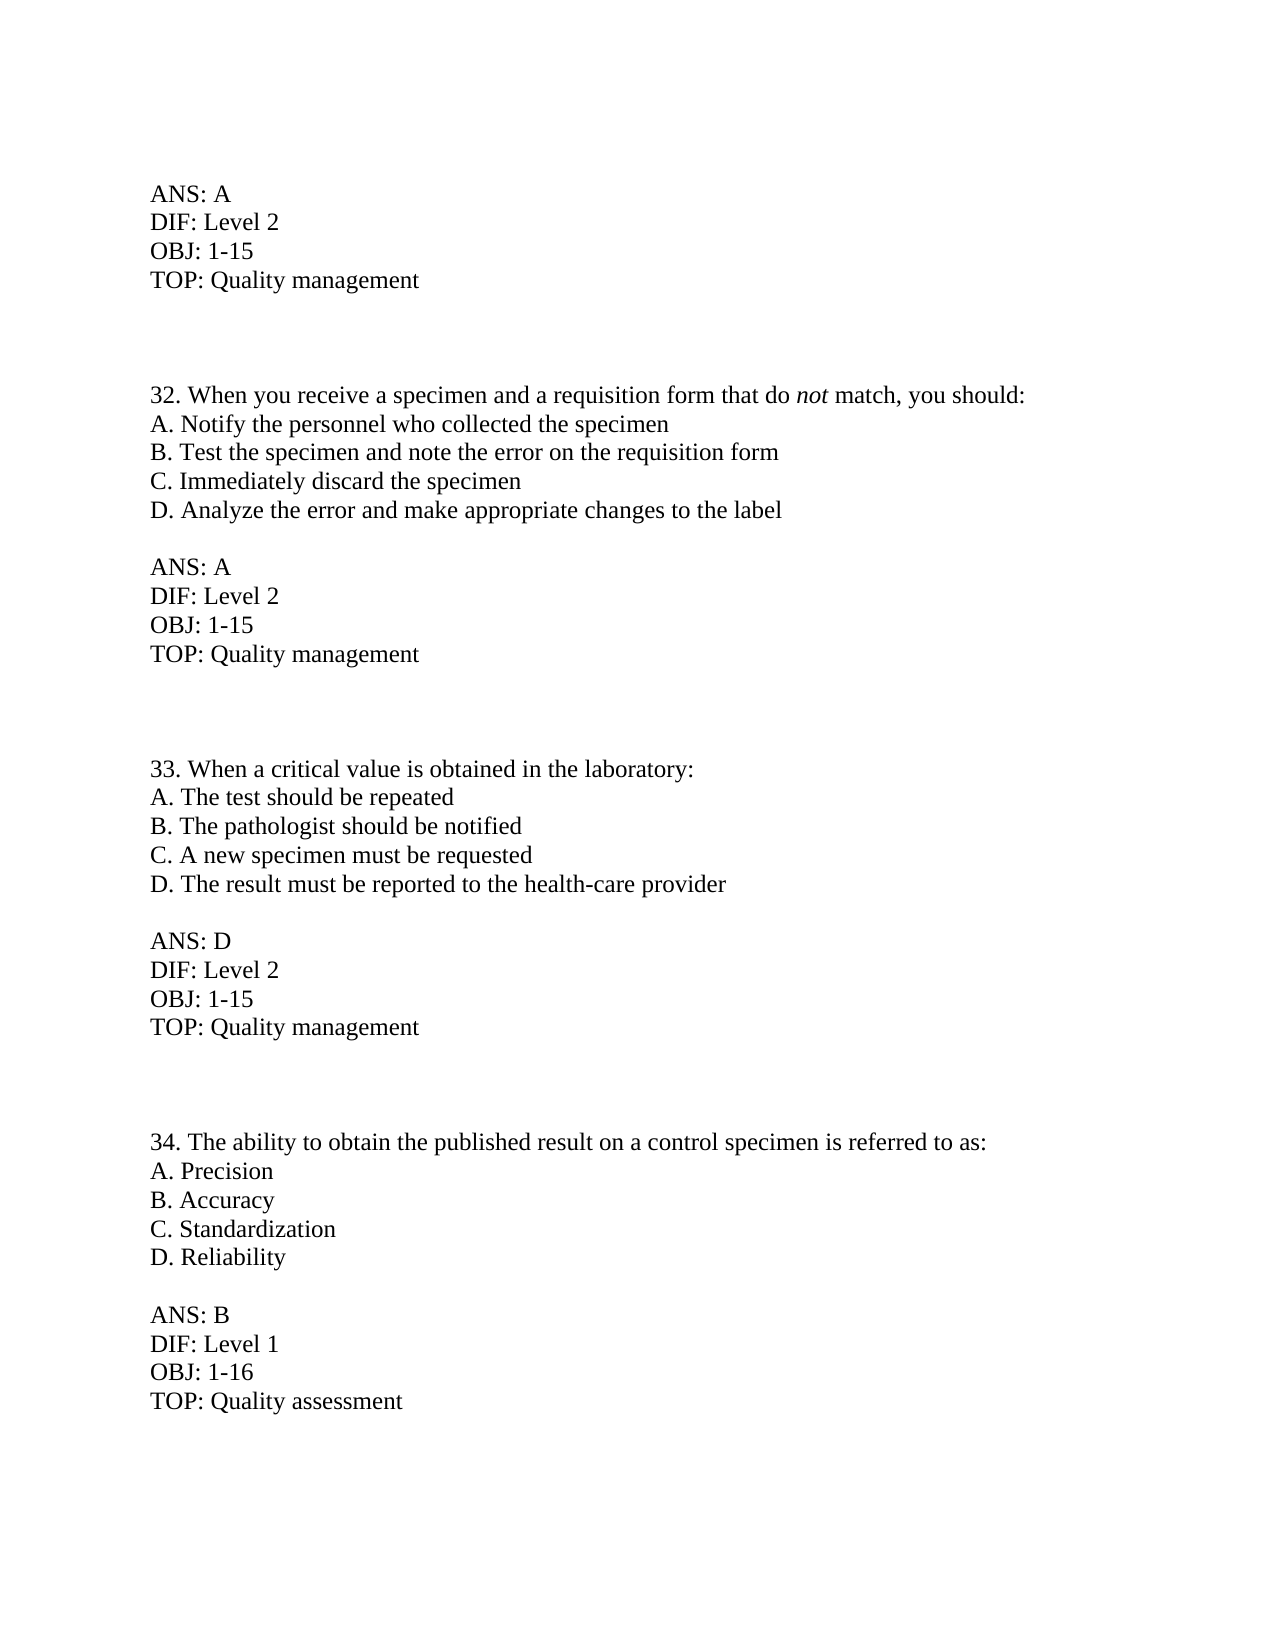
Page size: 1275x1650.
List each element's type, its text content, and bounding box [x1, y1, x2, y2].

text ANS: A [150, 179, 1125, 207]
text 33. When a critical value is obtained in the laboratory: [150, 754, 1125, 782]
text ANS: A [150, 552, 1125, 581]
text DIF: Level 1 [150, 1329, 1125, 1357]
text OBJ: 1-15 [150, 610, 1125, 639]
text 32. When you receive a specimen and a requisition form that do not match, you should: [150, 380, 1125, 409]
text A. Notify the personnel who collected the specimen [150, 409, 1125, 437]
text A. The test should be repeated [150, 782, 1125, 811]
text TOP: Quality management [150, 1012, 1125, 1041]
text TOP: Quality management [150, 639, 1125, 667]
text ANS: D [150, 926, 1125, 955]
text OBJ: 1-16 [150, 1357, 1125, 1386]
text DIF: Level 2 [150, 955, 1125, 984]
text C. Standardization [150, 1214, 1125, 1242]
text DIF: Level 2 [150, 581, 1125, 610]
text D. Analyze the error and make appropriate changes to the label [150, 495, 1125, 524]
text C. Immediately discard the specimen [150, 466, 1125, 495]
text ANS: B [150, 1300, 1125, 1329]
text B. The pathologist should be notified [150, 811, 1125, 840]
text DIF: Level 2 [150, 207, 1125, 236]
text TOP: Quality management [150, 265, 1125, 294]
text D. The result must be reported to the health-care provider [150, 869, 1125, 897]
text D. Reliability [150, 1242, 1125, 1271]
text 34. The ability to obtain the published result on a control specimen is referred to as: [150, 1127, 1125, 1156]
text OBJ: 1-15 [150, 236, 1125, 265]
text TOP: Quality assessment [150, 1386, 1125, 1415]
text B. Test the specimen and note the error on the requisition form [150, 437, 1125, 466]
text OBJ: 1-15 [150, 984, 1125, 1012]
text C. A new specimen must be requested [150, 840, 1125, 869]
text B. Accuracy [150, 1185, 1125, 1214]
text A. Precision [150, 1156, 1125, 1185]
